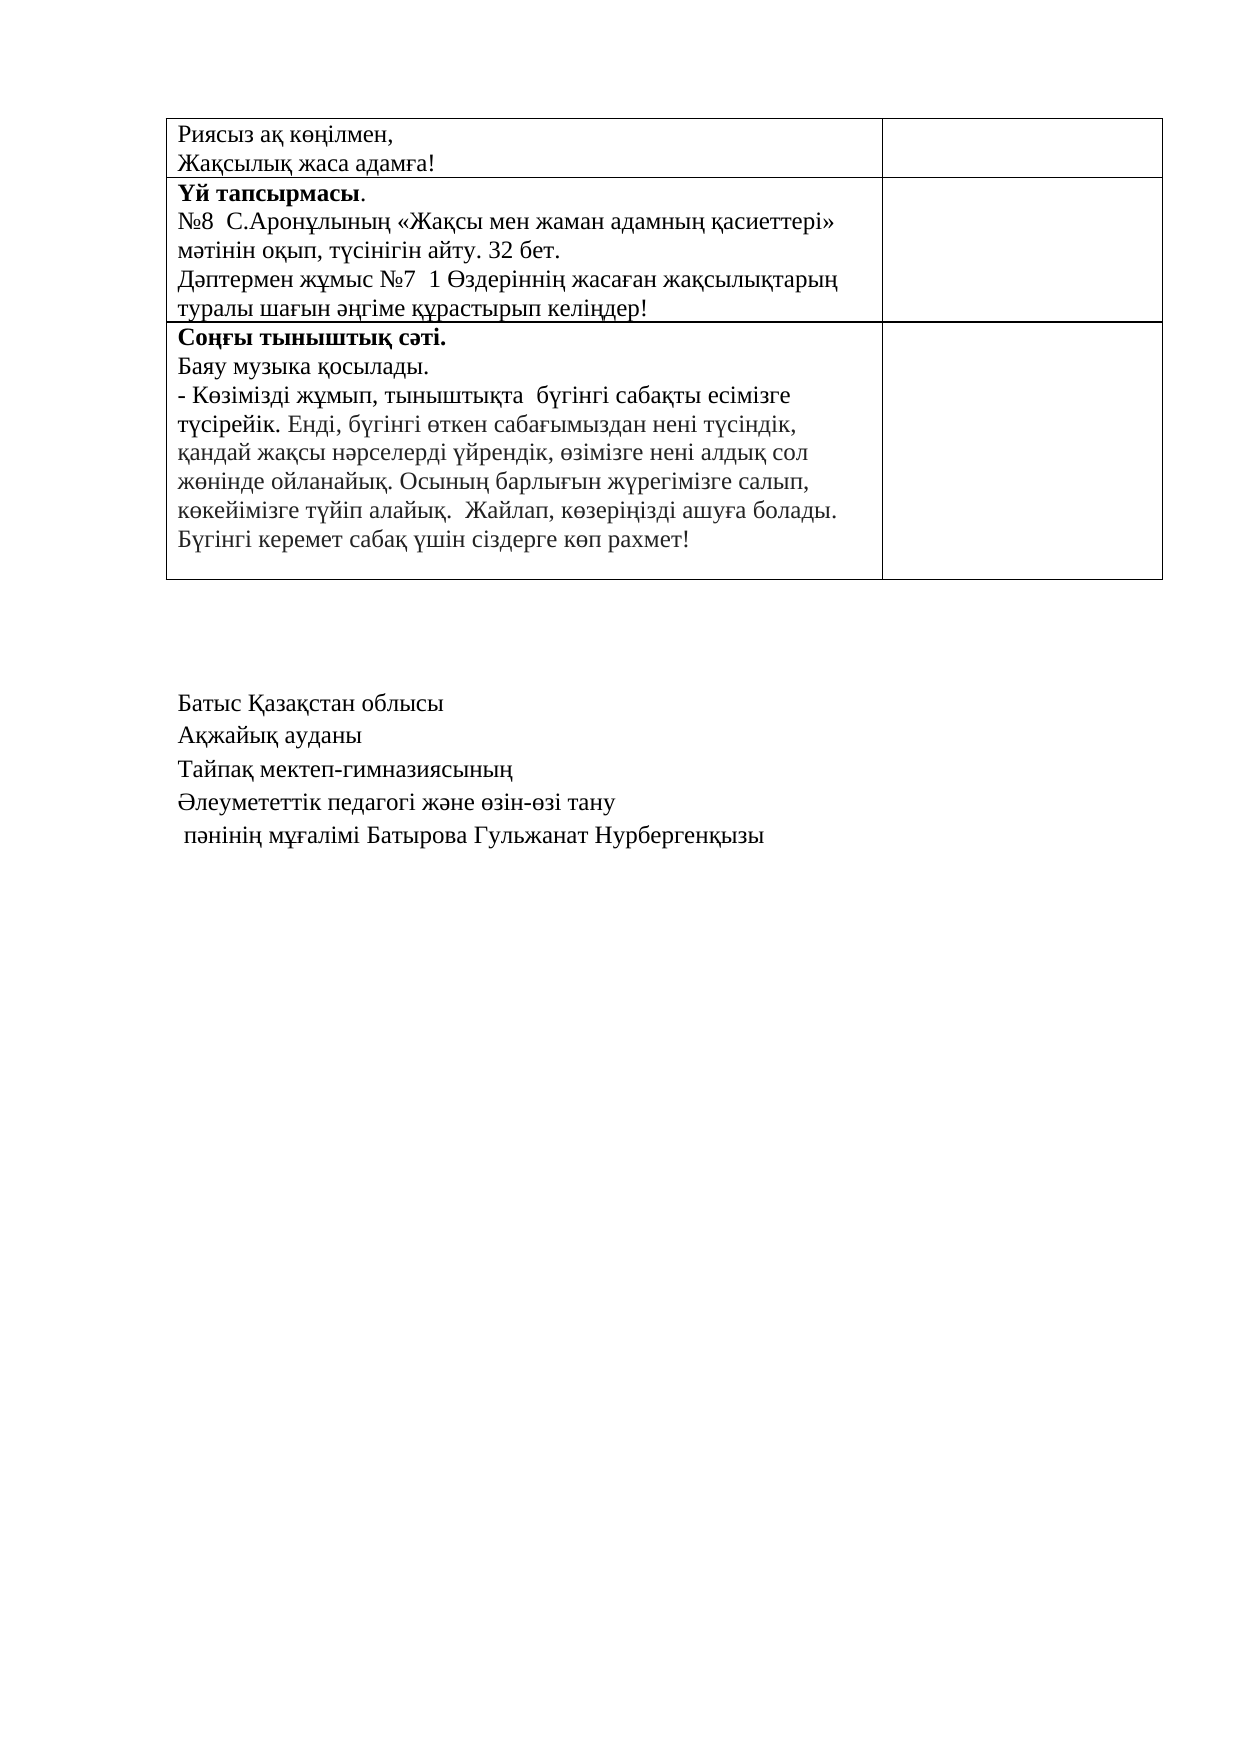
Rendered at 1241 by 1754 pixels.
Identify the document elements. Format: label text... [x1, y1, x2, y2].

text Ақжайық ауданы [177, 721, 1152, 749]
table_cell Үй тапсырмасы. №8 С.Аронұлының «Жақсы мен жаман адамның қасиеттері» мәтінін оқып, түсінігін айту. 32 бет. Дәптермен жұмыс №7 1 Өздеріннің жасаған жақсылықтарың туралы шағын әңгіме құрастырып келіңдер! [167, 178, 882, 321]
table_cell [167, 119, 882, 177]
text Тайпақ мектеп-гимназиясының [177, 754, 1152, 782]
text Батыс Қазақстан облысы [177, 688, 1152, 716]
table_cell [883, 178, 1162, 321]
text пәнінің мұғалімі Батырова Гульжанат Нурбергенқызы [177, 820, 1152, 848]
table_cell [883, 323, 1162, 579]
text Әлеумететтік педагогі және өзін-өзі тану [177, 787, 1152, 815]
table_cell [883, 119, 1162, 177]
table_cell Соңғы тыныштық сәтi. Баяу музыка қосылады. - Көзімізді жұмып, тыныштықта бүгінгі сабақты есімізге түсірейік. Енді, бүгінгі өткен сабағымыздан нені түсіндік, қандай жақсы нәрселерді үйрендік, өзімізге нені алдық сол жөнінде ойланайық. Осының барлығын жүрегімізге салып, көкейімізге түйіп алайық. Жайлап, көзеріңізді ашуға болады. Бүгінгі керемет сабақ үшін сіздерге көп рахмет! [167, 323, 882, 579]
